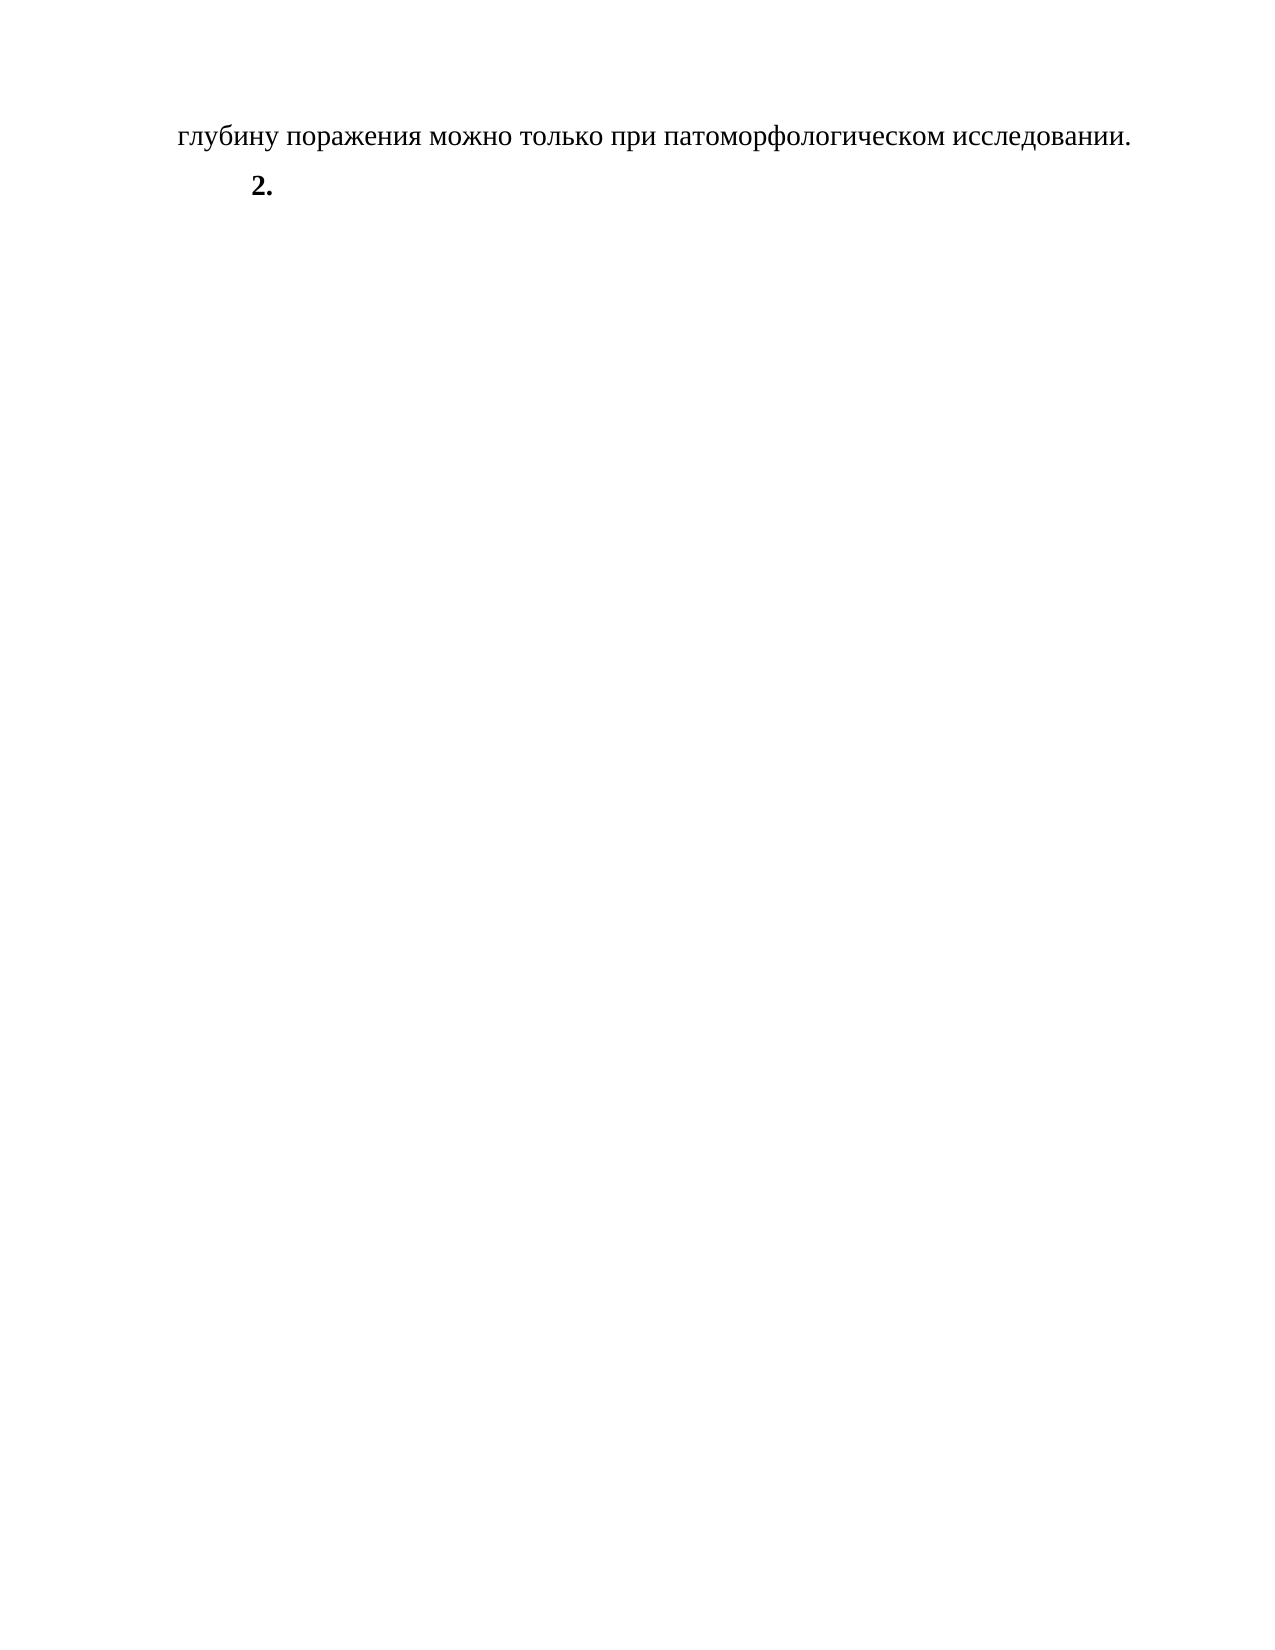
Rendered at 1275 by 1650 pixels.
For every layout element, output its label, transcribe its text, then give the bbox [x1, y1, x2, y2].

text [177, 118, 1186, 152]
text 2. Этиология [177, 168, 1186, 202]
